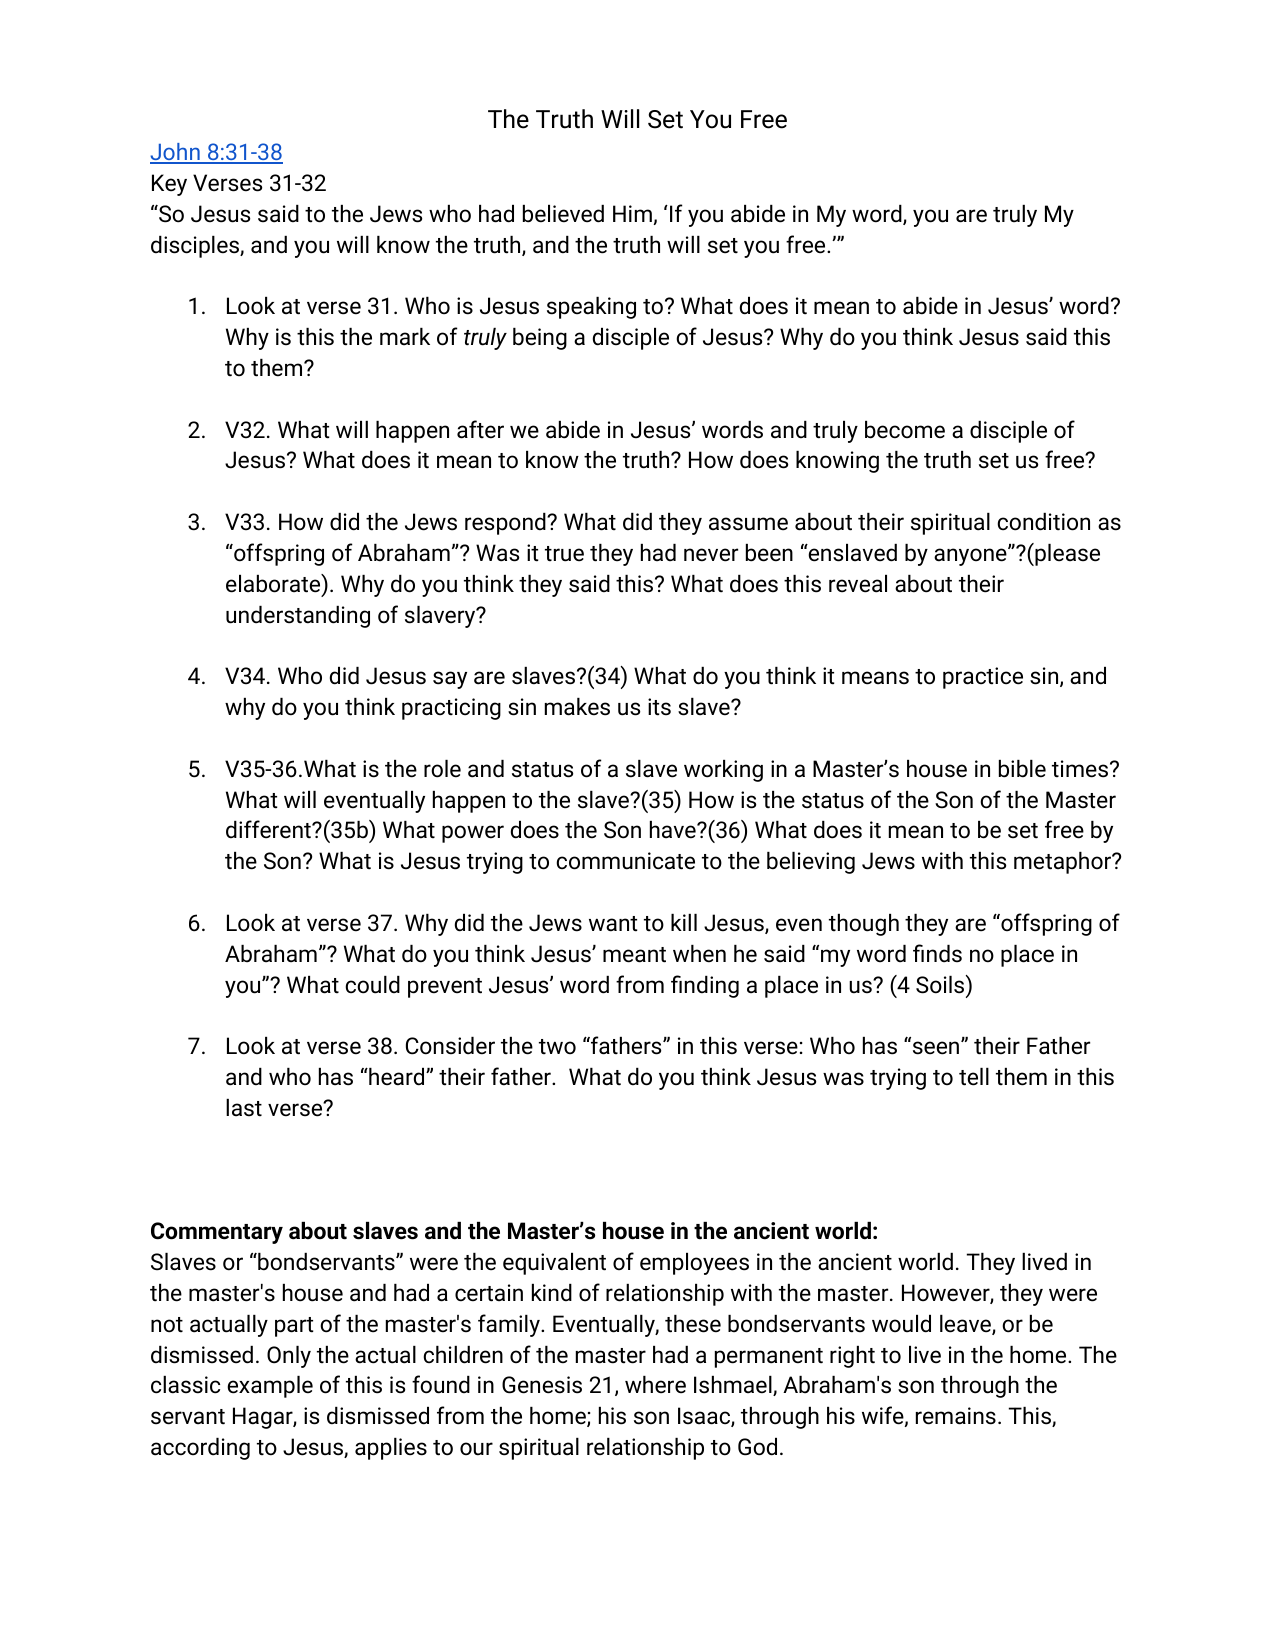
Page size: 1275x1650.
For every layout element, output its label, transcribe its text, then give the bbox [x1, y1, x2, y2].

list Look at verse 31. Who is Jesus speaking to? What does it mean to abide in Jesus’ word? Why is this the mark of truly being a disciple of Jesus? Why do you think Jesus said this to them? [187, 293, 1125, 413]
text The Truth Will Set You Free [150, 106, 1125, 135]
list Look at verse 37. Why did the Jews want to kill Jesus, even though they are “offspring of Abraham”? What do you think Jesus’ meant when he said “my word finds no place in you”? What could prevent Jesus’ word from finding a place in us? (4 Soils) [187, 910, 1125, 1029]
list V34. Who did Jesus say are slaves?(34) What do you think it means to practice sin, and why do you think practicing sin makes us its slave? [187, 663, 1125, 721]
list V35-36.What is the role and status of a slave working in a Master’s house in bible times? What will eventually happen to the slave?(35) How is the status of the Son of the Master different?(35b) What power does the Son have?(36) What does it mean to be set free by the Son? What is Jesus trying to communicate to the believing Jews with this metaphor? [187, 756, 1125, 906]
text Slaves or “bondservants” were the equivalent of employees in the ancient world. They lived in the master's house and had a certain kind of relationship with the master. However, they were not actually part of the master's family. Eventually, these bondservants would leave, or be dismissed. Only the actual children of the master had a permanent right to live in the home. The classic example of this is found in Genesis 21, where Ishmael, Abraham's son through the servant Hagar, is dismissed from the home; his son Isaac, through his wife, remains. This, according to Jesus, applies to our spiritual relationship to God. [150, 1249, 1125, 1461]
list Look at verse 38. Consider the two “fathers” in this verse: Who has “seen” their Father and who has “heard” their father. What do you think Jesus was trying to tell them in this last verse? [187, 1033, 1125, 1122]
text John 8:31-38 Key Verses 31-32 “So Jesus said to the Jews who had believed Him, ‘If you abide in My word, you are truly My disciples, and you will know the truth, and the truth will set you free.’” [150, 139, 1125, 289]
list V32. What will happen after we abide in Jesus’ words and truly become a disciple of Jesus? What does it mean to know the truth? How does knowing the truth set us free? [187, 417, 1125, 474]
text Commentary about slaves and the Master’s house in the ancient world: [150, 1218, 1125, 1245]
list V33. How did the Jews respond? What did they assume about their spiritual condition as “offspring of Abraham”? Was it true they had never been “enslaved by anyone”?(please elaborate). Why do you think they said this? What does this reveal about their understanding of slavery? [187, 509, 1125, 659]
